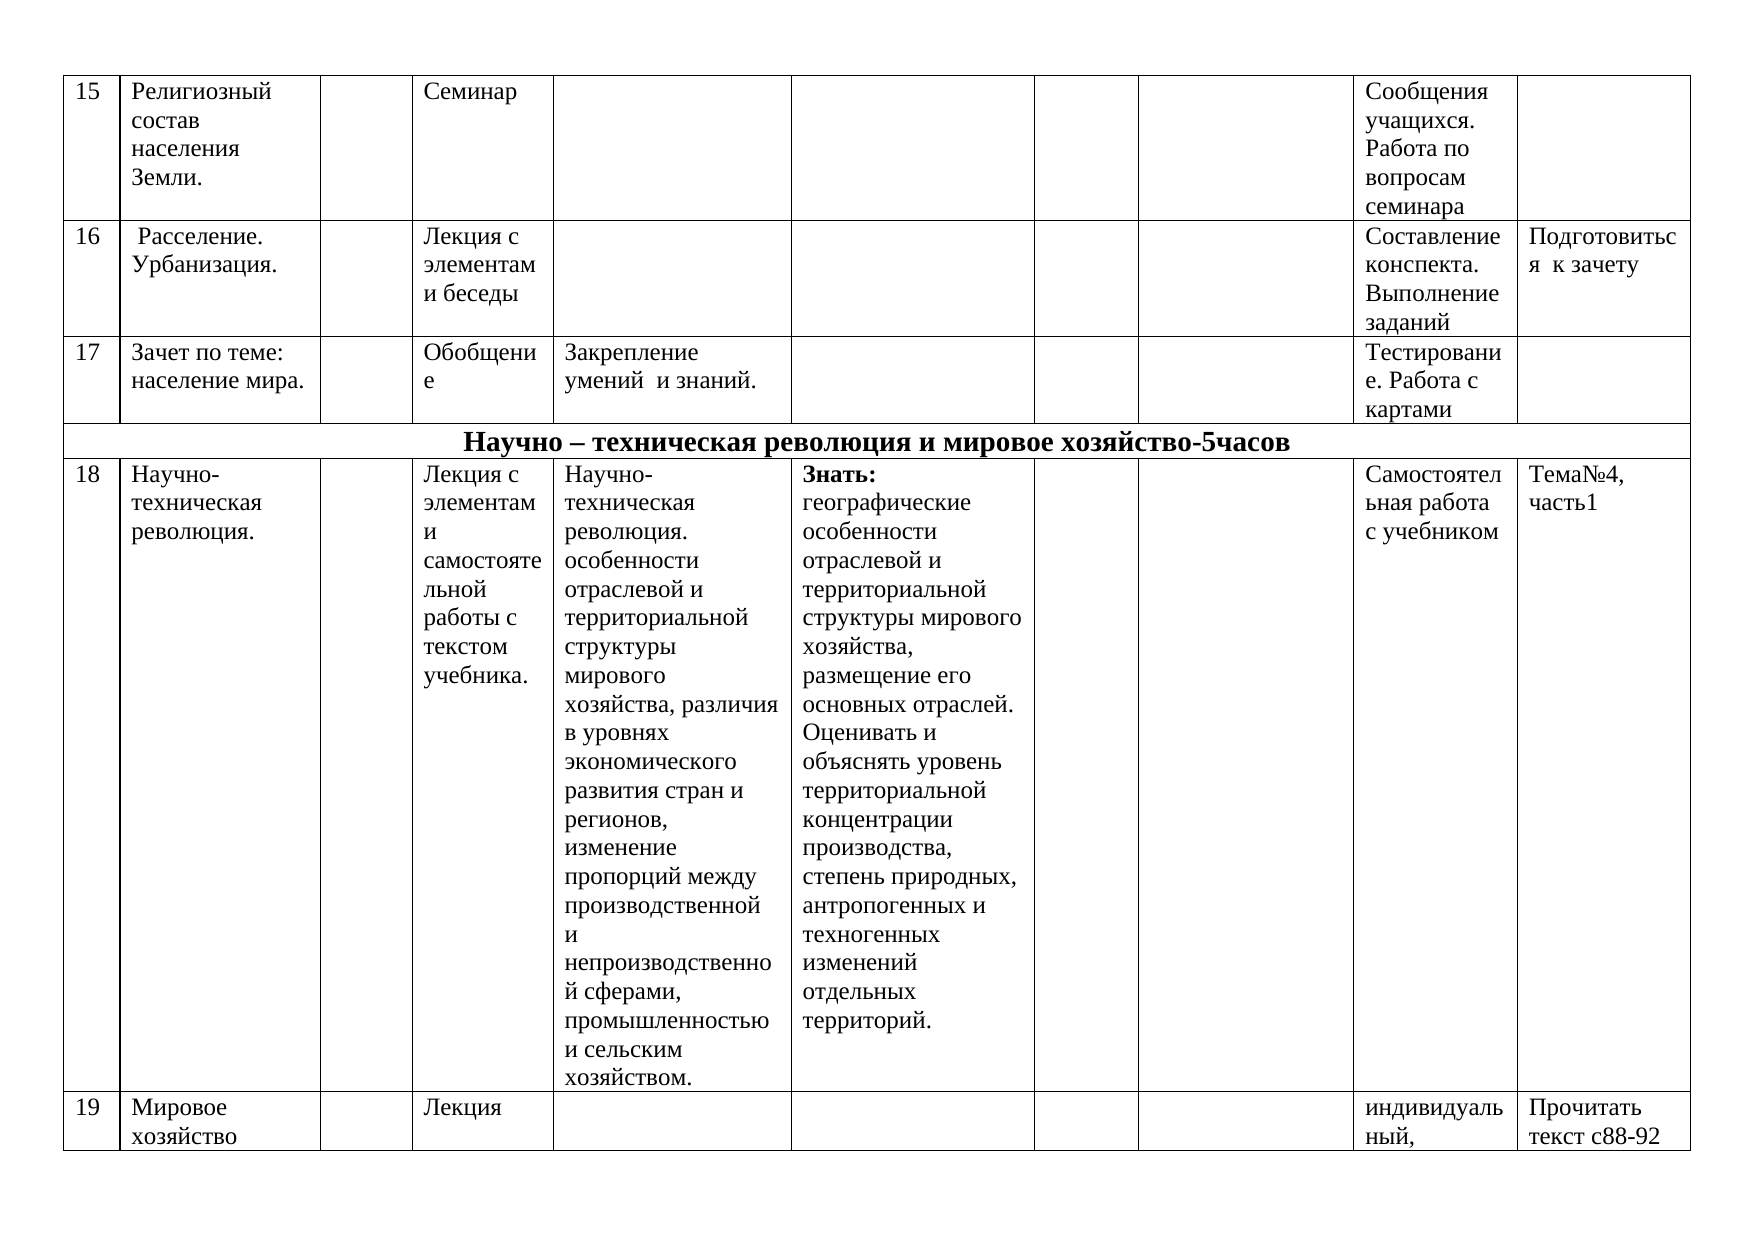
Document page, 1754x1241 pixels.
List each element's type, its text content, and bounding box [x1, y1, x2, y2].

table_cell Самостоятельная работа с учебником [1354, 459, 1517, 1091]
table_cell [792, 1092, 1034, 1150]
table_cell [1035, 1092, 1138, 1150]
table_cell [1139, 1092, 1353, 1150]
table_cell Религиозный состав населения Земли. [121, 76, 320, 220]
table_cell Обобщение [413, 337, 553, 423]
table_cell [321, 76, 412, 220]
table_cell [1518, 1092, 1690, 1150]
table_cell [1139, 76, 1353, 220]
table_cell [792, 76, 1034, 220]
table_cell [1354, 1092, 1517, 1150]
table_cell Зачет по теме: население мира. [121, 337, 320, 423]
table_cell Сообщения учащихся. Работа по вопросам семинара [1354, 76, 1517, 220]
table_cell [1518, 76, 1690, 220]
table_cell [1139, 337, 1353, 423]
table_cell [1518, 337, 1690, 423]
table_cell [792, 221, 1034, 336]
table_cell 17 [64, 337, 119, 423]
table_cell Лекция с элементами беседы [413, 221, 553, 336]
table_cell [554, 76, 791, 220]
table_cell [1139, 459, 1353, 1091]
table_cell Составление конспекта. Выполнение заданий [1354, 221, 1517, 336]
table_cell Знать: географические особенности отраслевой и территориальной структуры мирового хозяйства, размещение его основных отраслей. Оценивать и объяснять уровень территориальной концентрации производства, степень природных, антропогенных и техногенных изменений отдельных территорий. [792, 459, 1034, 1091]
table_cell [1139, 221, 1353, 336]
table_cell Научно-техническая революция. особенности отраслевой и территориальной структуры мирового хозяйства, различия в уровнях экономического развития стран и регионов, изменение пропорций между производственной и непроизводственной сферами, промышленностью и сельским хозяйством. [554, 459, 791, 1091]
table_cell [792, 337, 1034, 423]
table_cell Подготовиться к зачету [1518, 221, 1690, 336]
table_cell Тестирование. Работа с картами [1354, 337, 1517, 423]
table_cell Лекция с элементами самостоятельной работы с текстом учебника. [413, 459, 553, 1091]
table_cell Научно-техническая революция. [121, 459, 320, 1091]
table_cell 19 [64, 1092, 119, 1150]
table_cell [554, 221, 791, 336]
table_cell 18 [64, 459, 119, 1091]
table_cell 16 [64, 221, 119, 336]
table_cell Мировое хозяйство [121, 1092, 320, 1150]
table_cell Лекция [413, 1092, 553, 1150]
table_cell Тема№4, часть1 [1518, 459, 1690, 1091]
table_cell [321, 459, 412, 1091]
table_cell [1035, 76, 1138, 220]
table_cell [321, 1092, 412, 1150]
table_cell Научно – техническая революция и мировое хозяйство-5часов [64, 424, 1690, 458]
table_cell [321, 337, 412, 423]
table_cell 15 [64, 76, 119, 220]
table_cell [1035, 459, 1138, 1091]
table_cell [1035, 221, 1138, 336]
table_cell [321, 221, 412, 336]
table_cell [1035, 337, 1138, 423]
table_cell Закрепление умений и знаний. [554, 337, 791, 423]
table_cell Расселение. Урбанизация. [121, 221, 320, 336]
table_cell Семинар [413, 76, 553, 220]
table_cell [554, 1092, 791, 1150]
